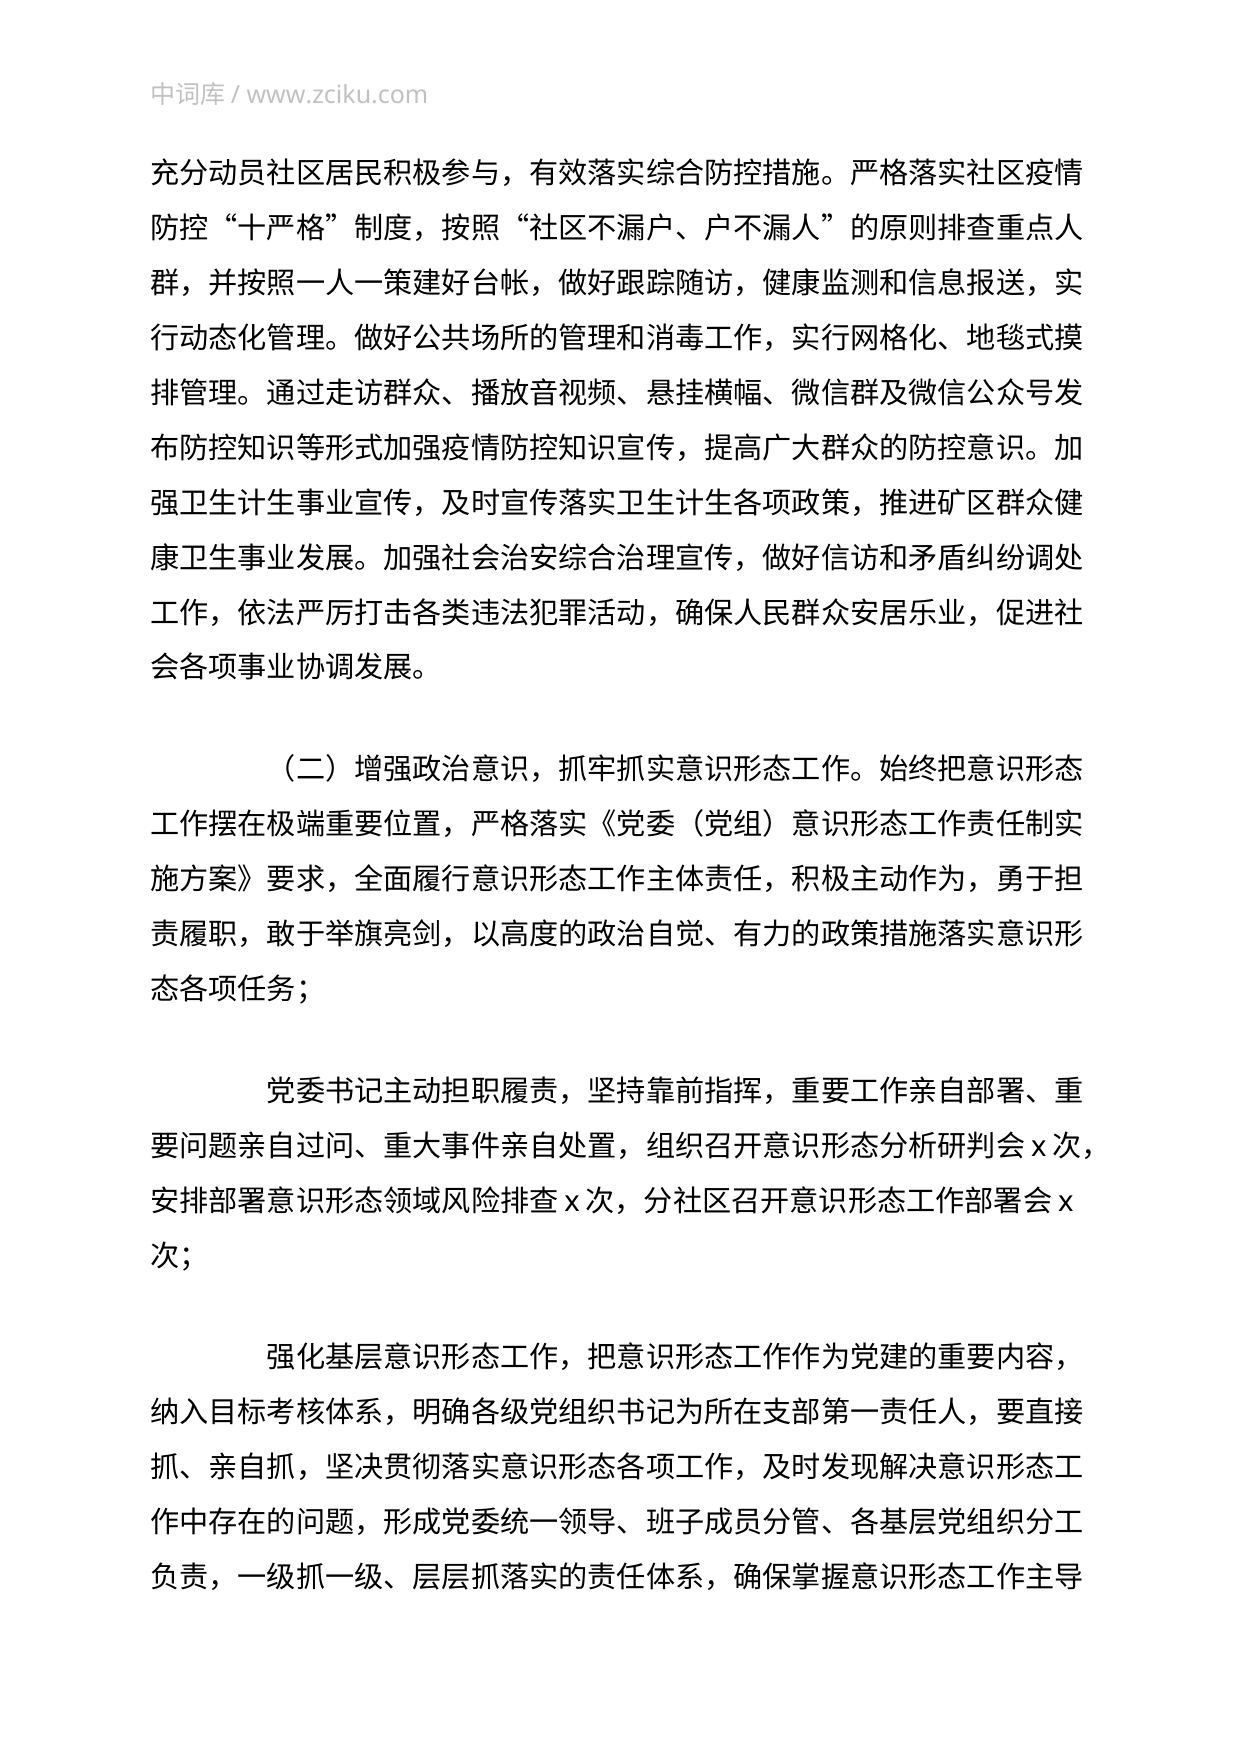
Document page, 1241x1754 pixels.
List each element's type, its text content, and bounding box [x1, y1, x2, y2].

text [150, 150, 1090, 686]
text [150, 1334, 1090, 1596]
text 党委书记主动担职履责，坚持靠前指挥，重要工作亲自部署、重要问题亲自过问、重大事件亲自处置，组织召开意识形态分析研判会x次，安排部署意识形态领域风险排查x次，分社区召开意识形态工作部署会x次； [150, 1067, 1090, 1274]
text （二）增强政治意识，抓牢抓实意识形态工作。始终把意识形态工作摆在极端重要位置，严格落实《党委（党组）意识形态工作责任制实施方案》要求，全面履行意识形态工作主体责任，积极主动作为，勇于担责履职，敢于举旗亮剑，以高度的政治自觉、有力的政策措施落实意识形态各项任务； [150, 746, 1090, 1008]
